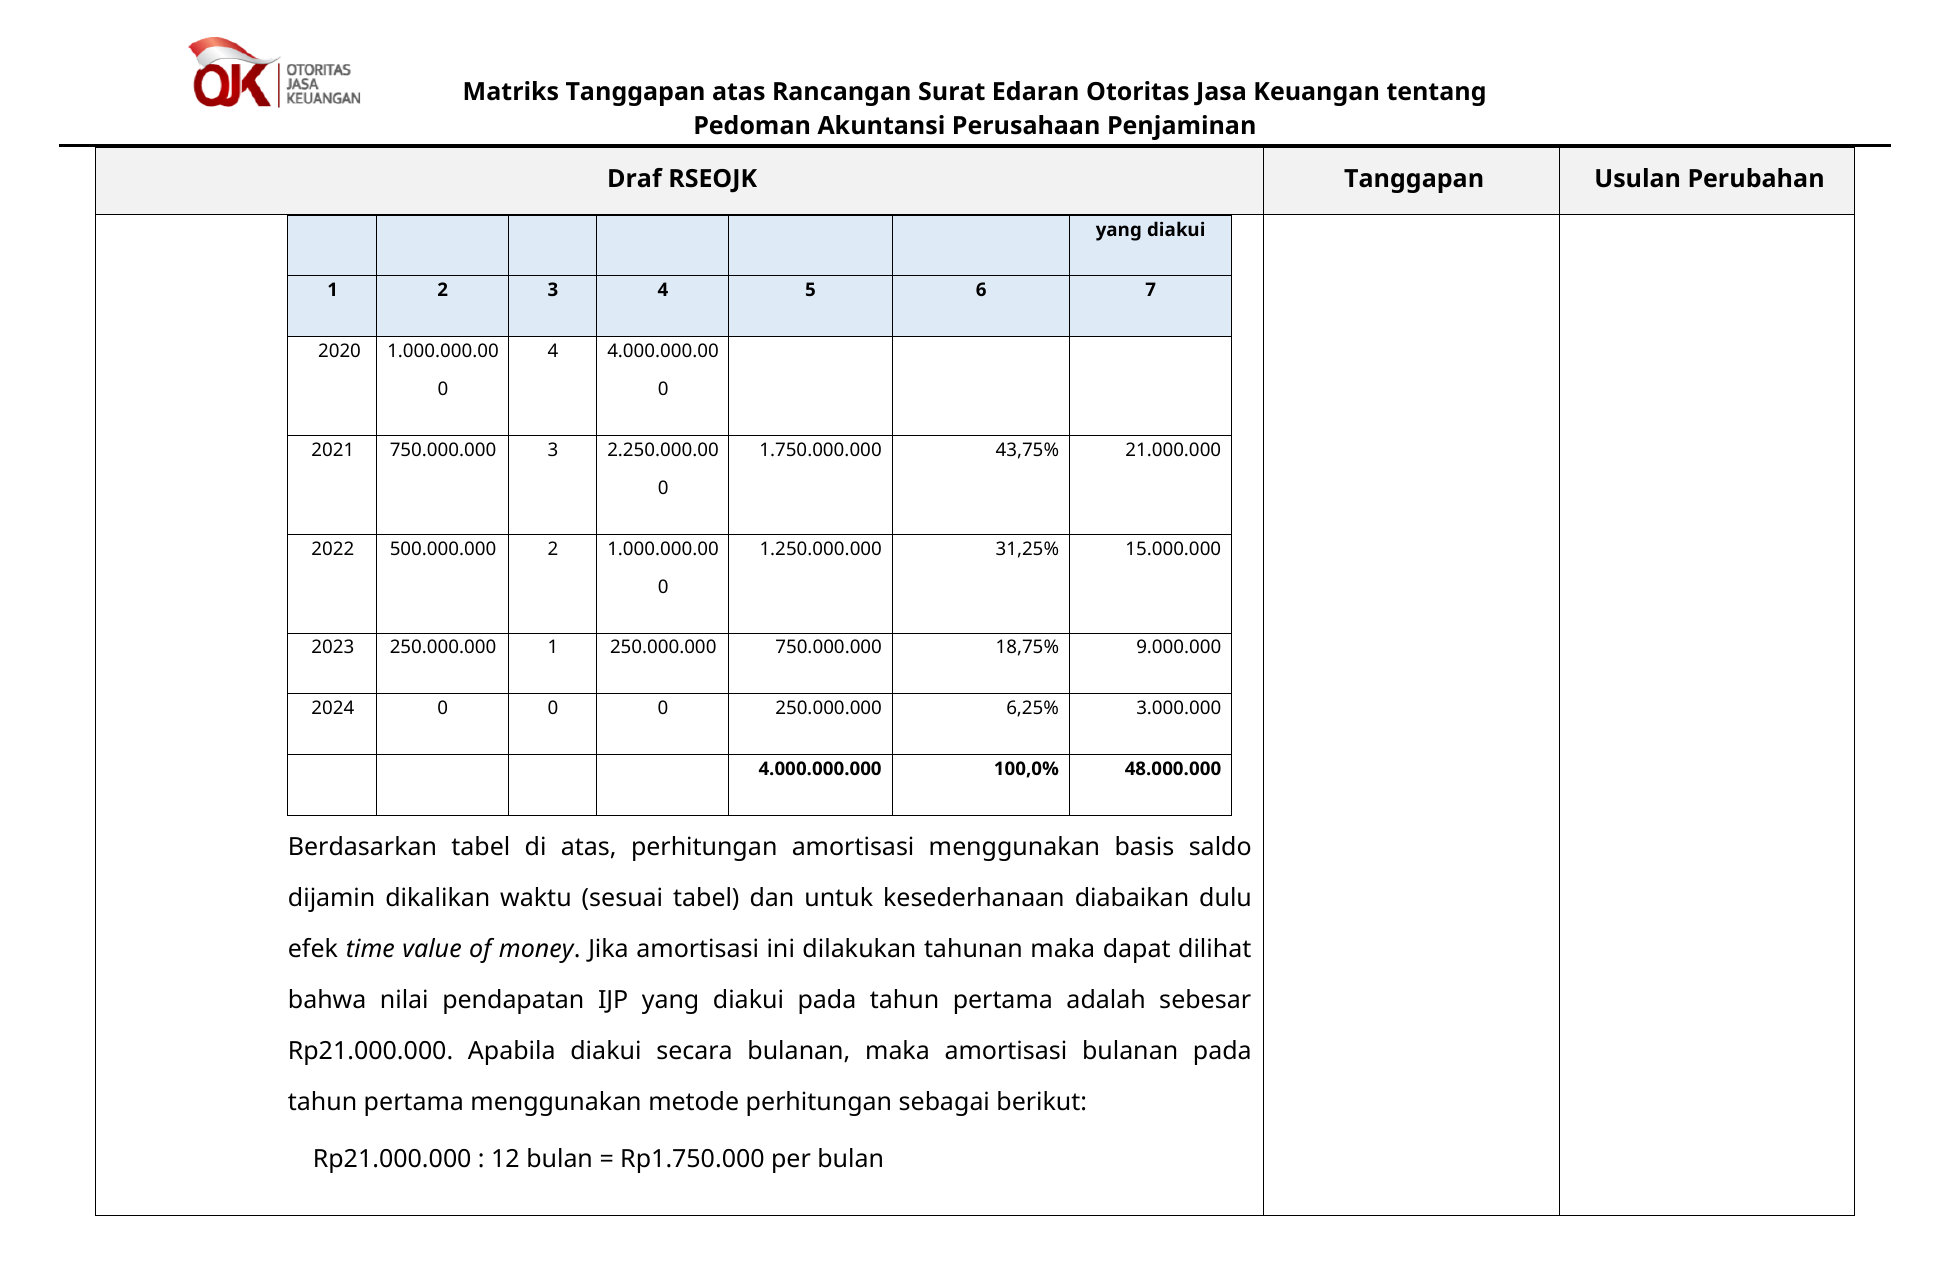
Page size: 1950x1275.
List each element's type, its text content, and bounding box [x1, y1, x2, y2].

table_header Draf RSEOJK [96, 148, 1263, 214]
table_cell [1264, 215, 1559, 1215]
table_cell [1560, 215, 1854, 1215]
table_header Usulan Perubahan [1560, 148, 1854, 214]
picture [187, 37, 361, 108]
table_header Tanggapan [1264, 148, 1559, 214]
